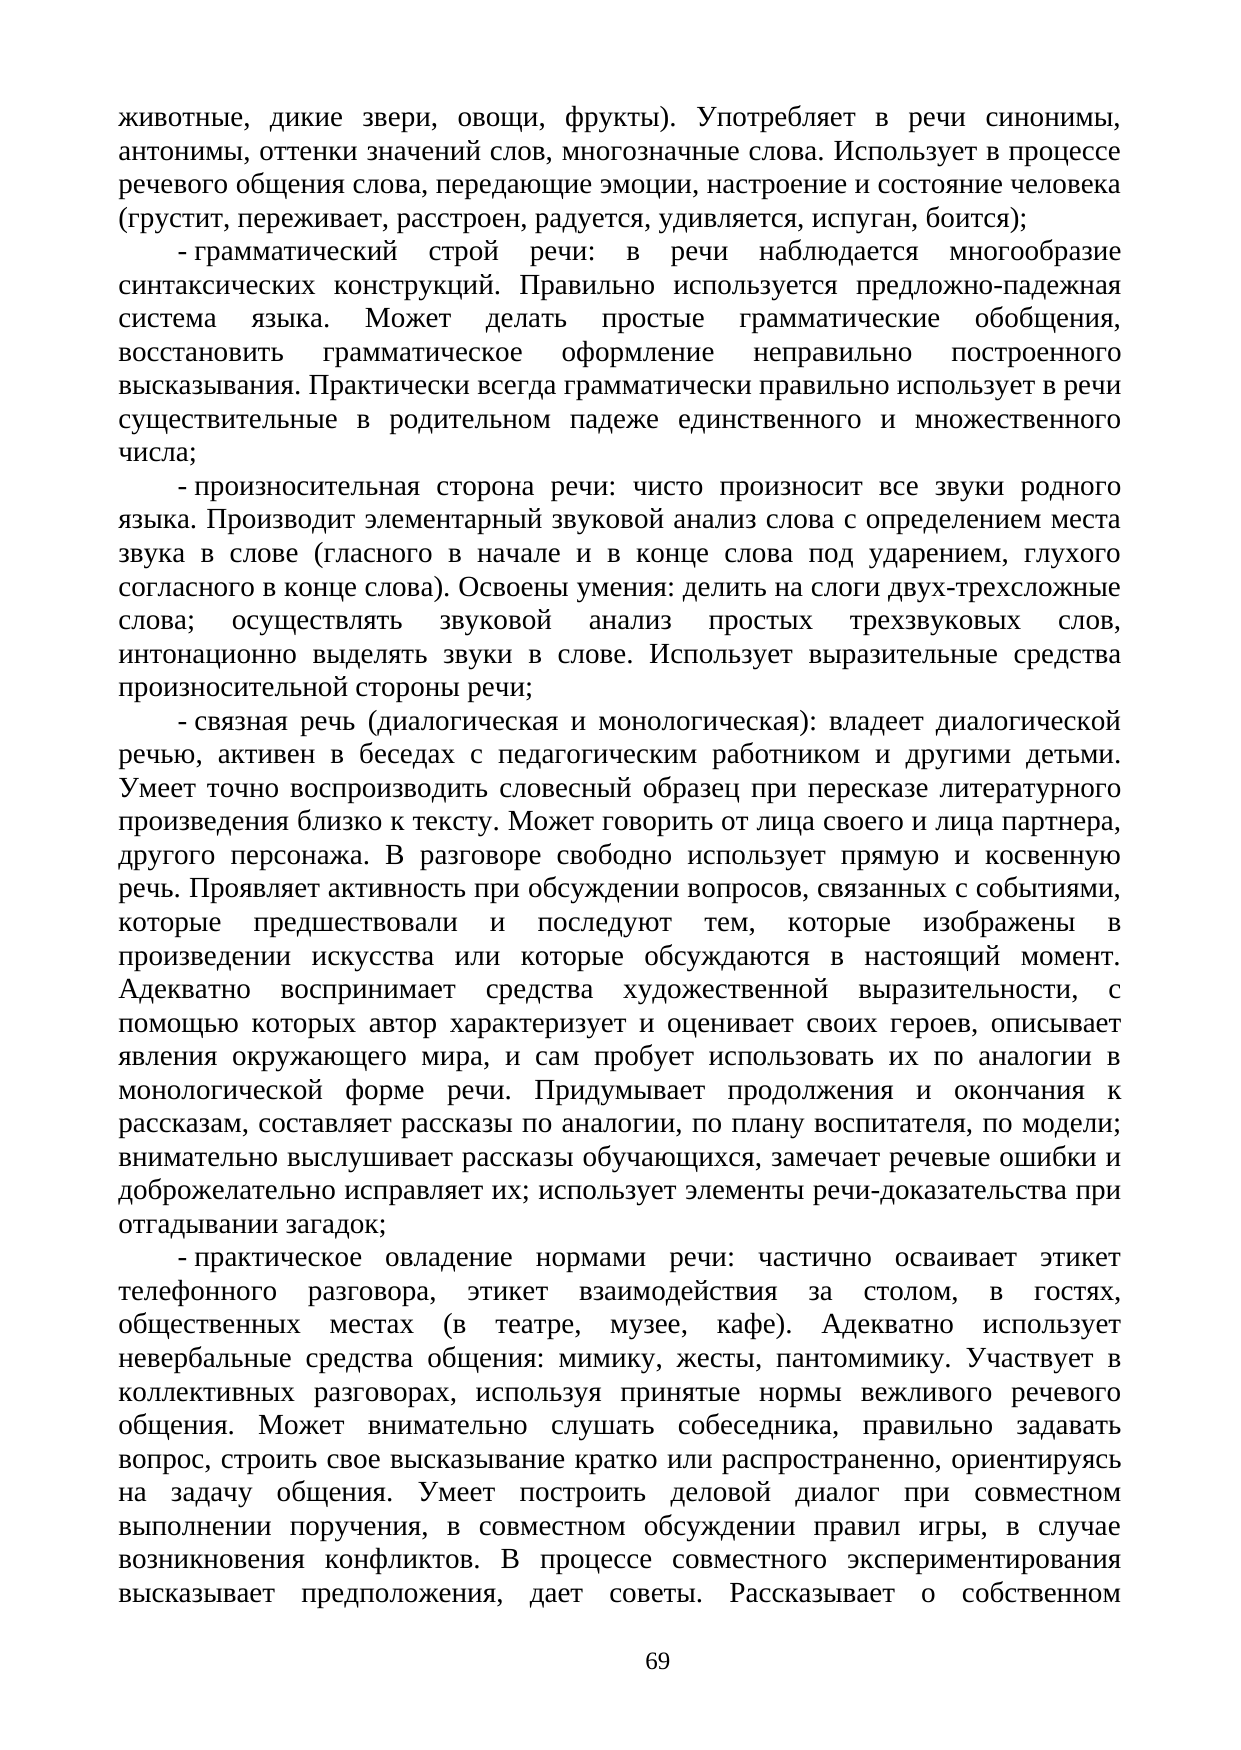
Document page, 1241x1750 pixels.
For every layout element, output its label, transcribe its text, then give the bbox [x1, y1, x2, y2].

text - связная речь (диалогическая и монологическая): владеет диалогической речью, активен в беседах с педагогическим работником и другими детьми. Умеет точно воспроизводить словесный образец при пересказе литературного произведения близко к тексту. Может говорить от лица своего и лица партнера, другого персонажа. В разговоре свободно использует прямую и косвенную речь. Проявляет активность при обсуждении вопросов, связанных с событиями, которые предшествовали и последуют тем, которые изображены в произведении искусства или которые обсуждаются в настоящий момент. Адекватно воспринимает средства художественной выразительности, с помощью которых автор характеризует и оценивает своих героев, описывает явления окружающего мира, и сам пробует использовать их по аналогии в монологической форме речи. Придумывает продолжения и окончания к рассказам, составляет рассказы по аналогии, по плану воспитателя, по модели; внимательно выслушивает рассказы обучающихся, замечает речевые ошибки и доброжелательно исправляет их; использует элементы речи-доказательства при отгадывании загадок; [118, 703, 1122, 1239]
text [118, 1239, 1122, 1608]
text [118, 99, 1122, 233]
text - грамматический строй речи: в речи наблюдается многообразие синтаксических конструкций. Правильно используется предложно-падежная система языка. Может делать простые грамматические обобщения, восстановить грамматическое оформление неправильно построенного высказывания. Практически всегда грамматически правильно использует в речи существительные в родительном падеже единственного и множественного числа; [118, 233, 1122, 468]
text - произносительная сторона речи: чисто произносит все звуки родного языка. Производит элементарный звуковой анализ слова с определением места звука в слове (гласного в начале и в конце слова под ударением, глухого согласного в конце слова). Освоены умения: делить на слоги двух-трехсложные слова; осуществлять звуковой анализ простых трехзвуковых слов, интонационно выделять звуки в слове. Использует выразительные средства произносительной стороны речи; [118, 468, 1122, 703]
